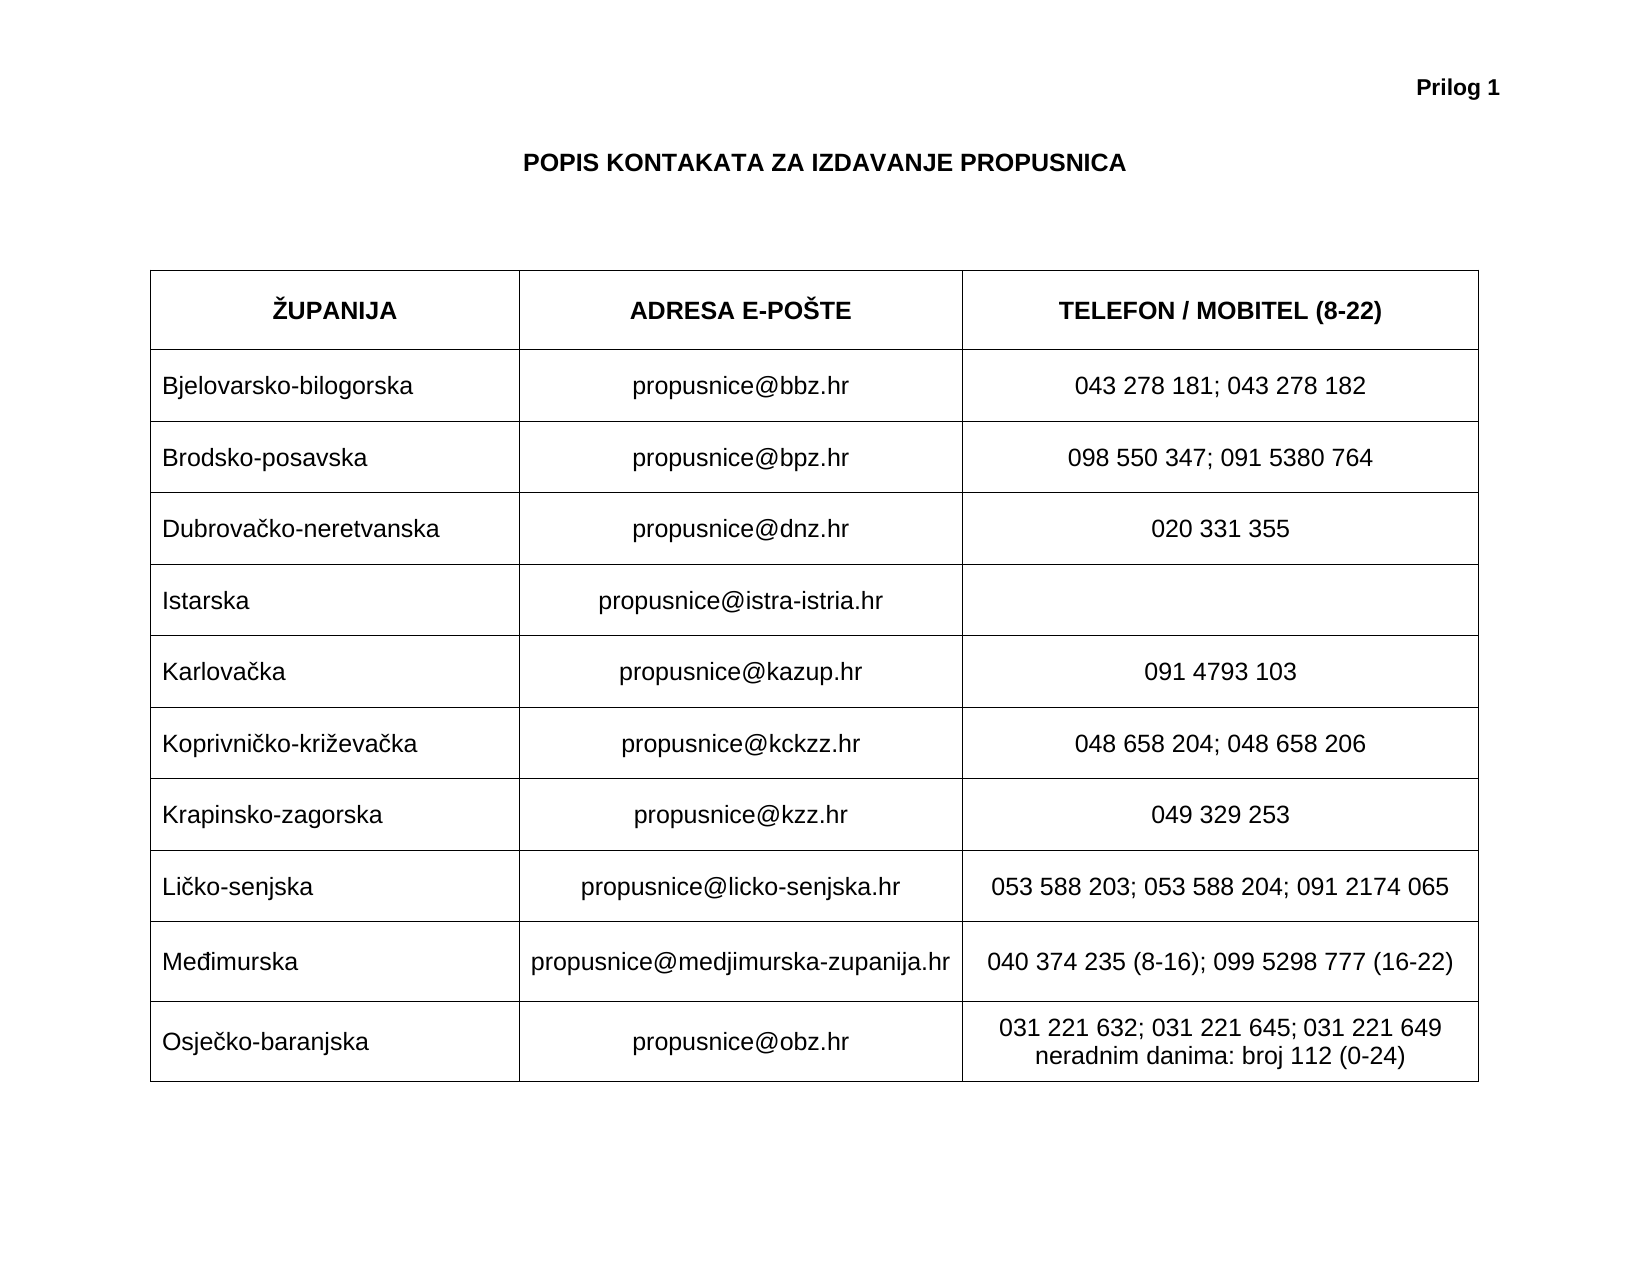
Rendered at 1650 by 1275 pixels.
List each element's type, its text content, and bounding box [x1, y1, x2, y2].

table_cell propusnice@bbz.hr [520, 350, 962, 421]
table_cell 043 278 181; 043 278 182 [963, 350, 1478, 421]
table_cell Koprivničko-križevačka [151, 708, 519, 778]
table_header ADRESA E-POŠTE [520, 271, 962, 349]
table_cell propusnice@kzz.hr [520, 779, 962, 849]
text POPIS KONTAKATA ZA IZDAVANJE PROPUSNICA [150, 148, 1500, 176]
table_cell Brodsko-posavska [151, 422, 519, 492]
table_cell [963, 565, 1478, 635]
table_cell propusnice@medjimurska-zupanija.hr [520, 922, 962, 1001]
table_cell propusnice@licko-senjska.hr [520, 851, 962, 921]
table_header TELEFON / MOBITEL (8-22) [963, 271, 1478, 349]
table_cell 091 4793 103 [963, 636, 1478, 707]
table_cell Karlovačka [151, 636, 519, 707]
table_cell propusnice@kckzz.hr [520, 708, 962, 778]
table_cell Ličko-senjska [151, 851, 519, 921]
table_cell 031 221 632; 031 221 645; 031 221 649 neradnim danima: broj 112 (0-24) [963, 1002, 1478, 1081]
table_cell Istarska [151, 565, 519, 635]
table_cell 098 550 347; 091 5380 764 [963, 422, 1478, 492]
table_cell propusnice@istra-istria.hr [520, 565, 962, 635]
table_cell 049 329 253 [963, 779, 1478, 849]
table_cell Dubrovačko-neretvanska [151, 493, 519, 564]
table_cell 053 588 203; 053 588 204; 091 2174 065 [963, 851, 1478, 921]
table_cell 040 374 235 (8-16); 099 5298 777 (16-22) [963, 922, 1478, 1001]
table_header ŽUPANIJA [151, 271, 519, 349]
table_cell propusnice@dnz.hr [520, 493, 962, 564]
table_cell Krapinsko-zagorska [151, 779, 519, 849]
table_cell 020 331 355 [963, 493, 1478, 564]
table_cell propusnice@obz.hr [520, 1002, 962, 1081]
table_cell propusnice@bpz.hr [520, 422, 962, 492]
table_cell Bjelovarsko-bilogorska [151, 350, 519, 421]
table_cell Međimurska [151, 922, 519, 1001]
table_cell propusnice@kazup.hr [520, 636, 962, 707]
table_cell Osječko-baranjska [151, 1002, 519, 1081]
table_cell 048 658 204; 048 658 206 [963, 708, 1478, 778]
